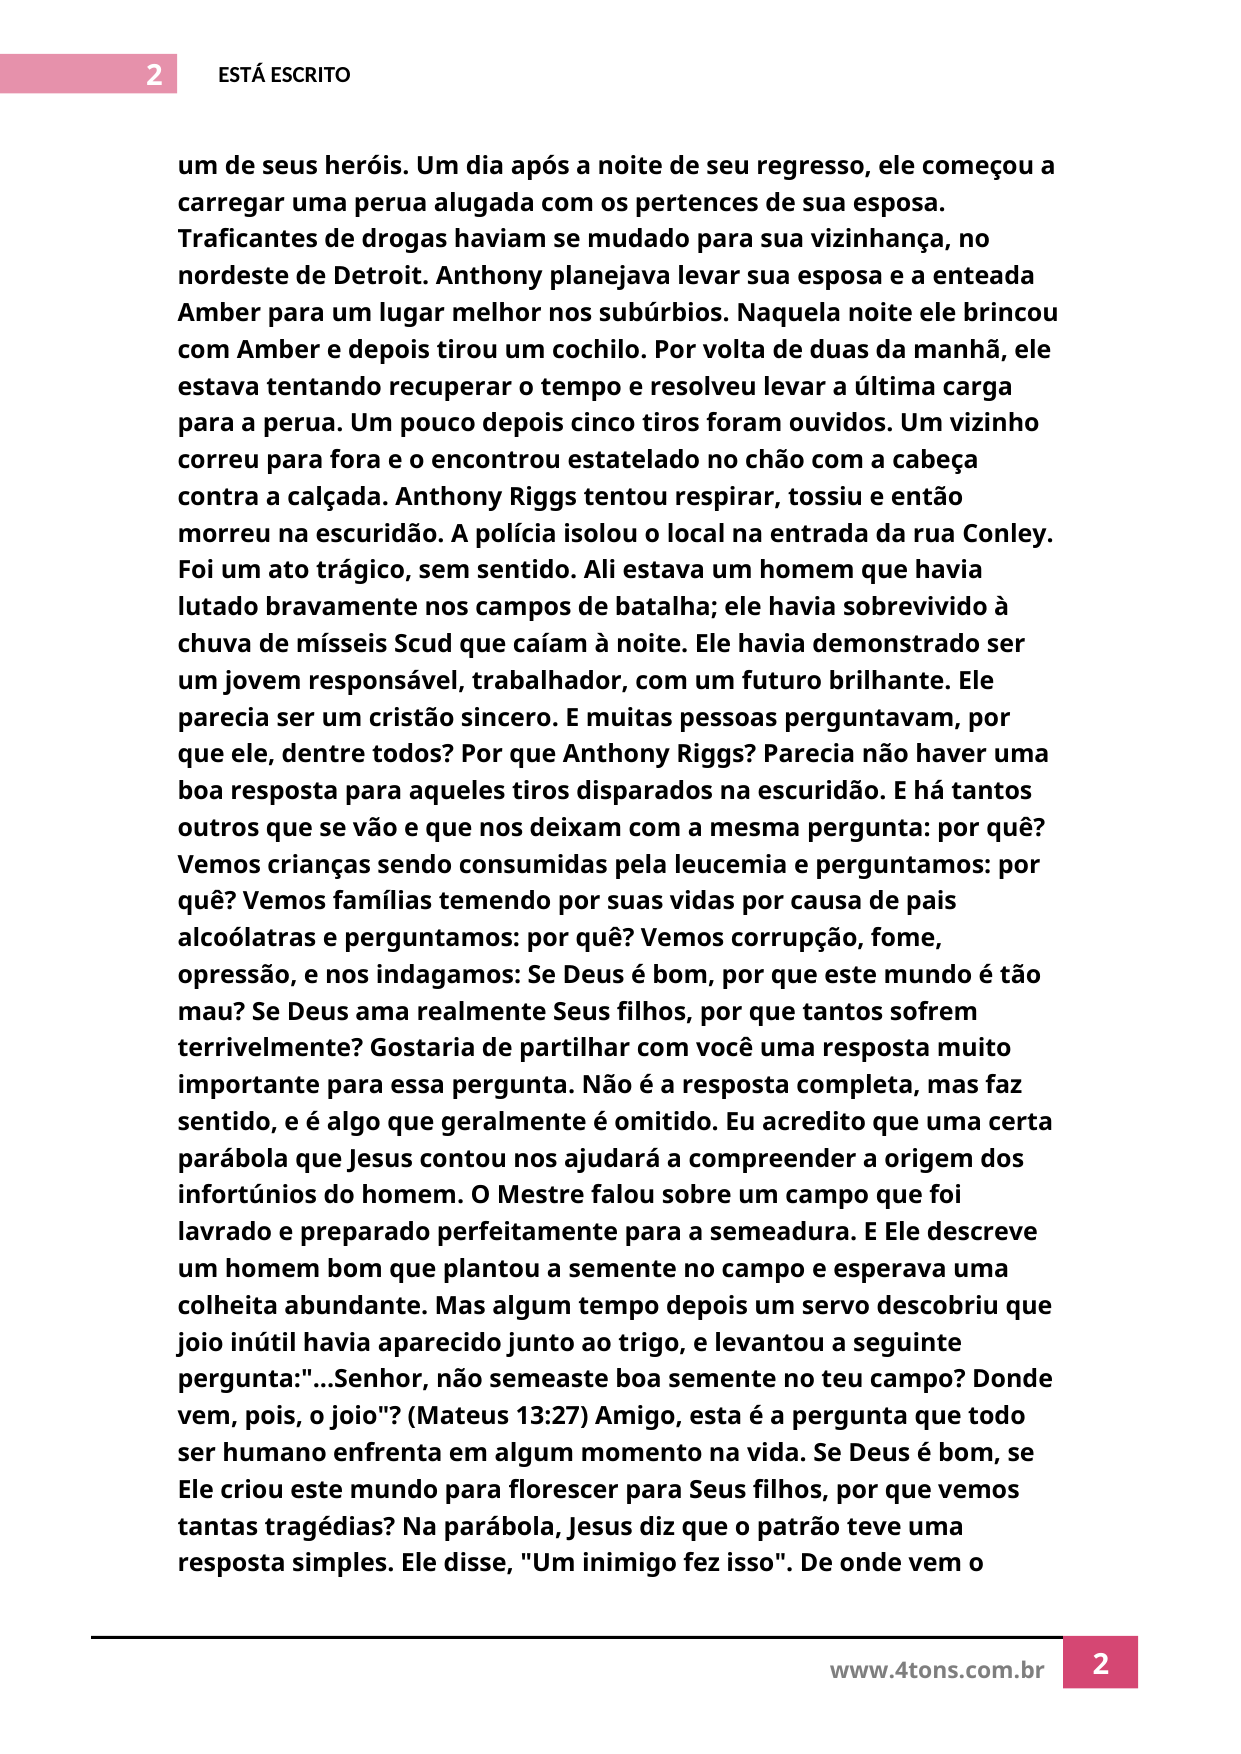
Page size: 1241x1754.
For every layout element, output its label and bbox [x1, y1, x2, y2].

text [177, 148, 1063, 1579]
